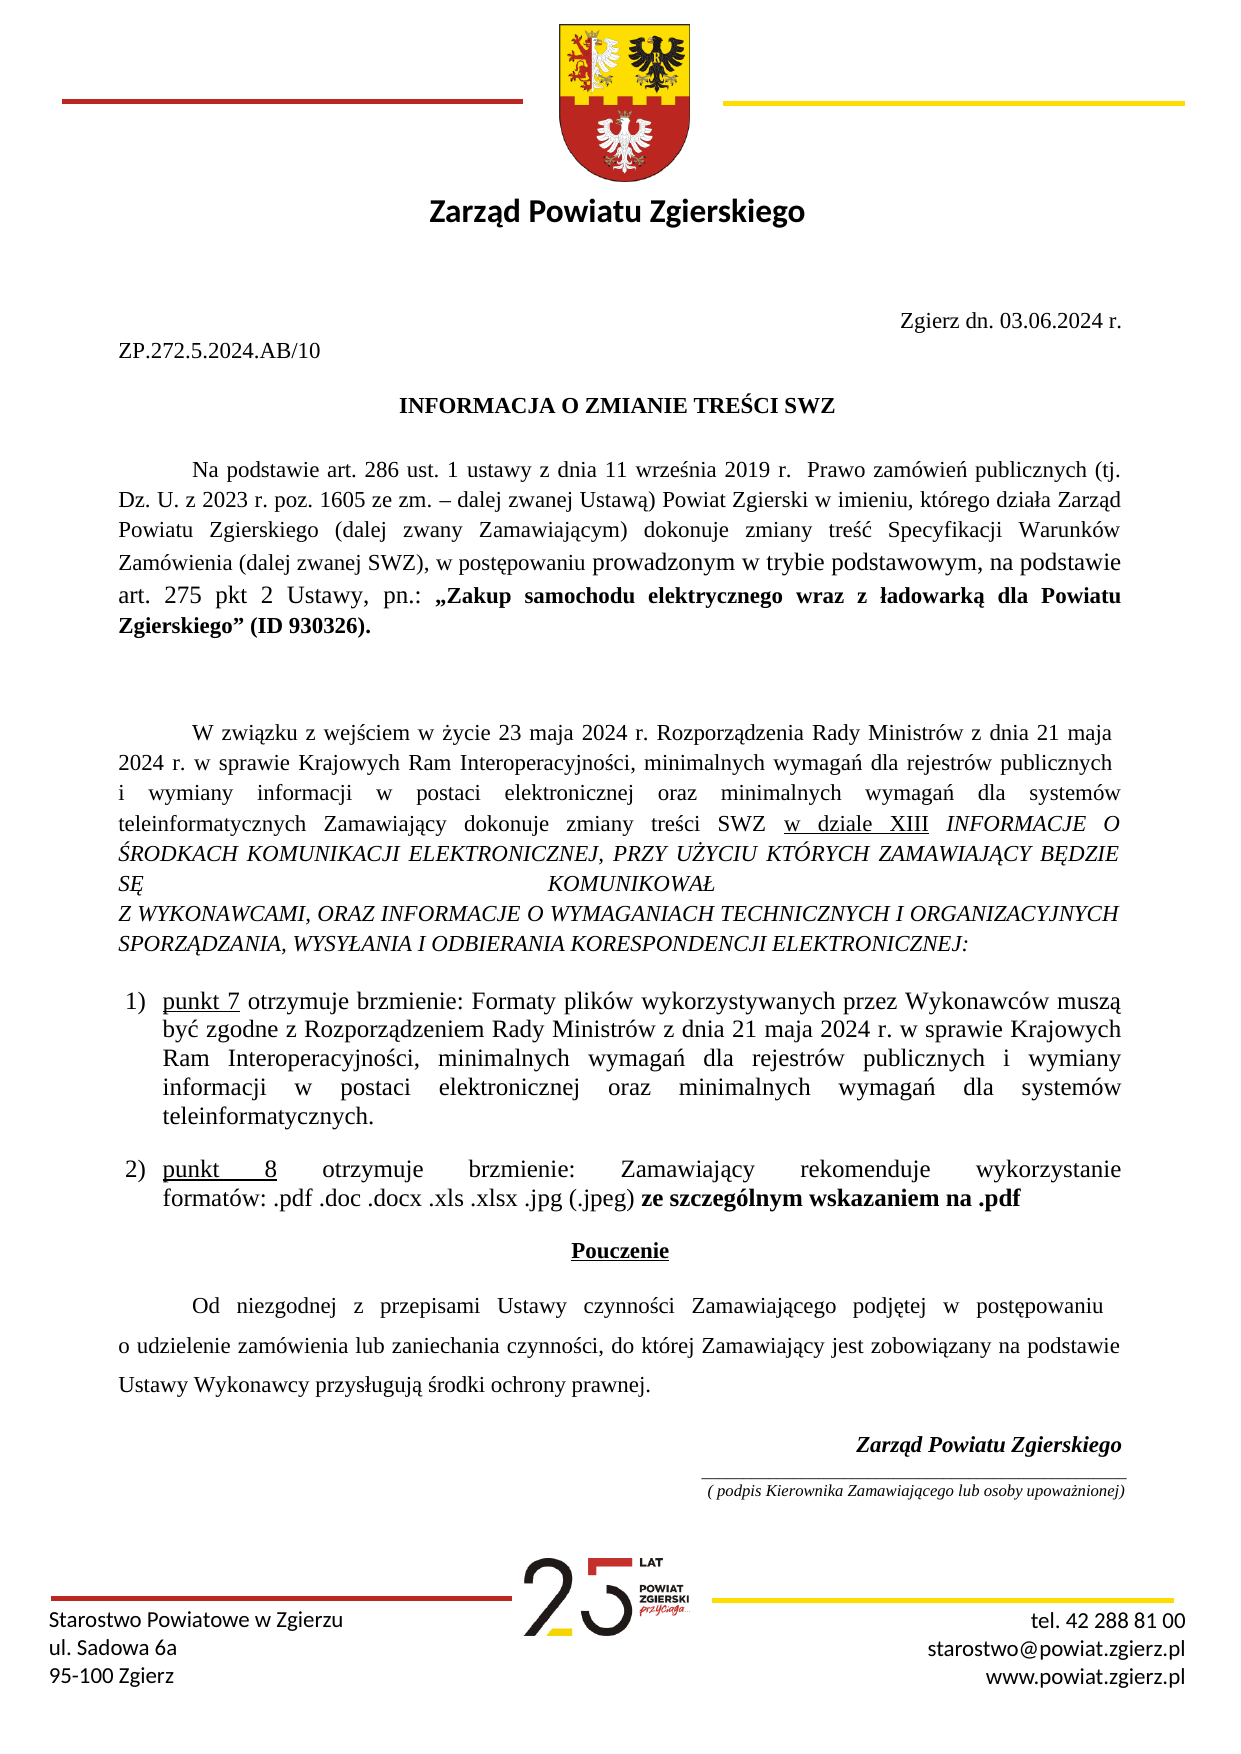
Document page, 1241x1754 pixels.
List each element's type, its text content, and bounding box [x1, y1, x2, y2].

picture [51, 1596, 512, 1601]
picture [712, 1598, 1174, 1603]
text ( podpis Kierownika Zamawiającego lub osoby upoważnionej) [118, 1481, 1126, 1500]
text Od niezgodnej z przepisami Ustawy czynności Zamawiającego podjętej w postępowaniu o udzielenie zamówienia lub zaniechania czynności, do której Zamawiający jest zobowiązany na podstawie Ustawy Wykonawcy przysługują środki ochrony prawnej. [118, 1292, 1122, 1397]
picture [62, 99, 523, 104]
text Zarząd Powiatu Zgierskiego [193, 1431, 1122, 1458]
list punkt 7 otrzymuje brzmienie: Formaty plików wykorzystywanych przez Wykonawców muszą być zgodne z Rozporządzeniem Rady Ministrów z dnia 21 maja 2024 r. w sprawie Krajowych Ram Interoperacyjności, minimalnych wymagań dla rejestrów publicznych i wymiany informacji w postaci elektronicznej oraz minimalnych wymagań dla systemów teleinformatycznych. [125, 986, 1122, 1129]
list punkt 8 otrzymuje brzmienie: Zamawiający rekomenduje wykorzystanie formatów: .pdf .doc .docx .xls .xlsx .jpg (.jpeg) ze szczególnym wskazaniem na .pdf [125, 1154, 1122, 1212]
text Na podstawie art. 286 ust. 1 ustawy z dnia 11 września 2019 r. Prawo zamówień publicznych (tj. Dz. U. z 2023 r. poz. 1605 ze zm. – dalej zwanej Ustawą) Powiat Zgierski w imieniu, którego działa Zarząd Powiatu Zgierskiego (dalej zwany Zamawiającym) dokonuje zmiany treść Specyfikacji Warunków Zamówienia (dalej zwanej SWZ), w postępowaniu prowadzonym w trybie podstawowym, na podstawie art. 275 pkt 2 Ustawy, pn.: „Zakup samochodu elektrycznego wraz z ładowarką dla Powiatu Zgierskiego” (ID 930326). [118, 456, 1122, 639]
picture [559, 24, 690, 182]
text W związku z wejściem w życie 23 maja 2024 r. Rozporządzenia Rady Ministrów z dnia 21 maja 2024 r. w sprawie Krajowych Ram Interoperacyjności, minimalnych wymagań dla rejestrów publicznych i wymiany informacji w postaci elektronicznej oraz minimalnych wymagań dla systemów teleinformatycznych Zamawiający dokonuje zmiany treści SWZ w dziale XIII INFORMACJE O ŚRODKACH KOMUNIKACJI ELEKTRONICZNEJ, PRZY UŻYCIU KTÓRYCH ZAMAWIAJĄCY BĘDZIE SĘ KOMUNIKOWAŁ Z WYKONAWCAMI, ORAZ INFORMACJE O WYMAGANIACH TECHNICZNYCH I ORGANIZACYJNYCH SPORZĄDZANIA, WYSYŁANIA I ODBIERANIA KORESPONDENCJI ELEKTRONICZNEJ: [118, 719, 1122, 957]
text ZP.272.5.2024.AB/10 [118, 337, 1122, 363]
text ___________________________________________________ [118, 1462, 1126, 1481]
text Pouczenie [118, 1237, 1122, 1263]
picture [523, 1558, 690, 1636]
text INFORMACJA O ZMIANIE TREŚCI SWZ [118, 392, 1122, 452]
picture [723, 101, 1185, 106]
text Zgierz dn. 03.06.2024 r. [118, 307, 1122, 333]
